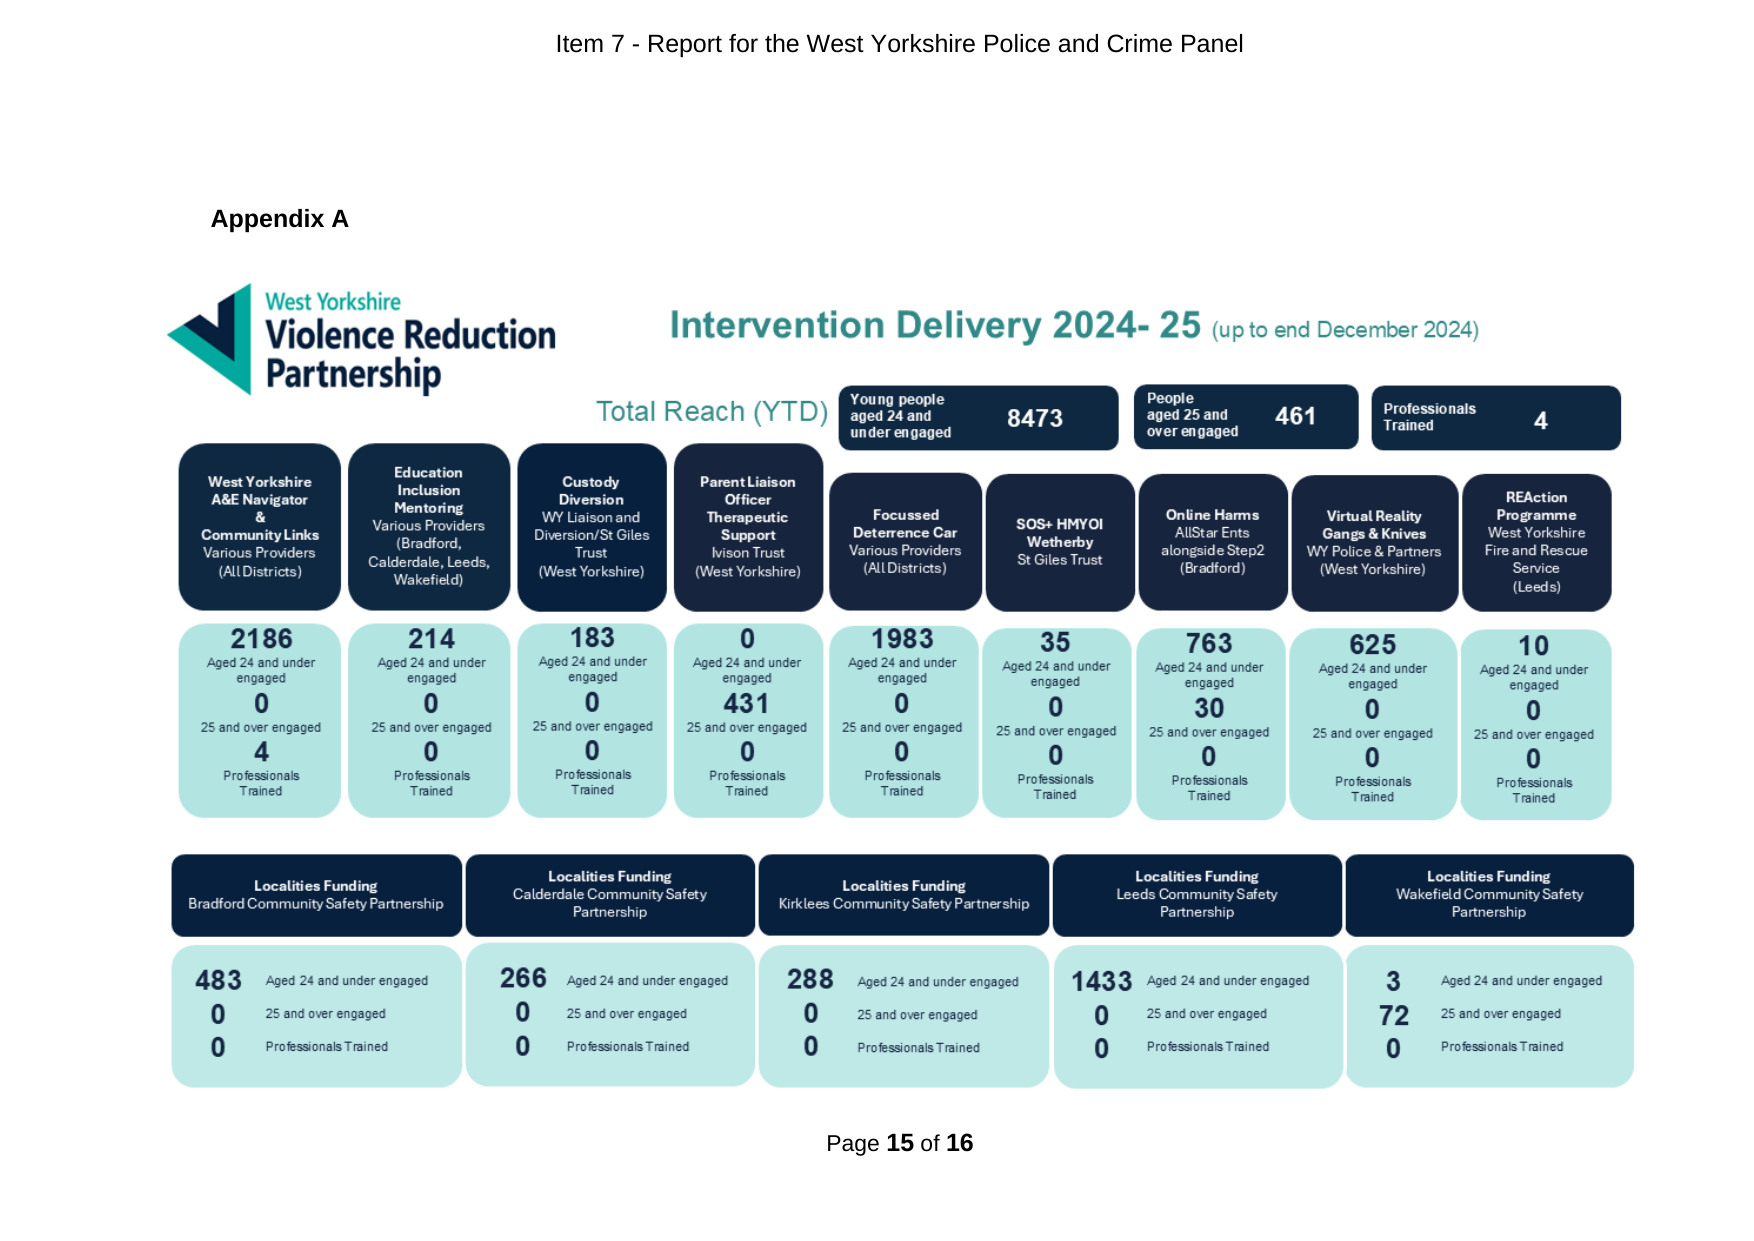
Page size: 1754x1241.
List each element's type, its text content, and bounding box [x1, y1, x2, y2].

text Appendix A [210, 175, 1589, 232]
picture [154, 262, 1660, 1110]
